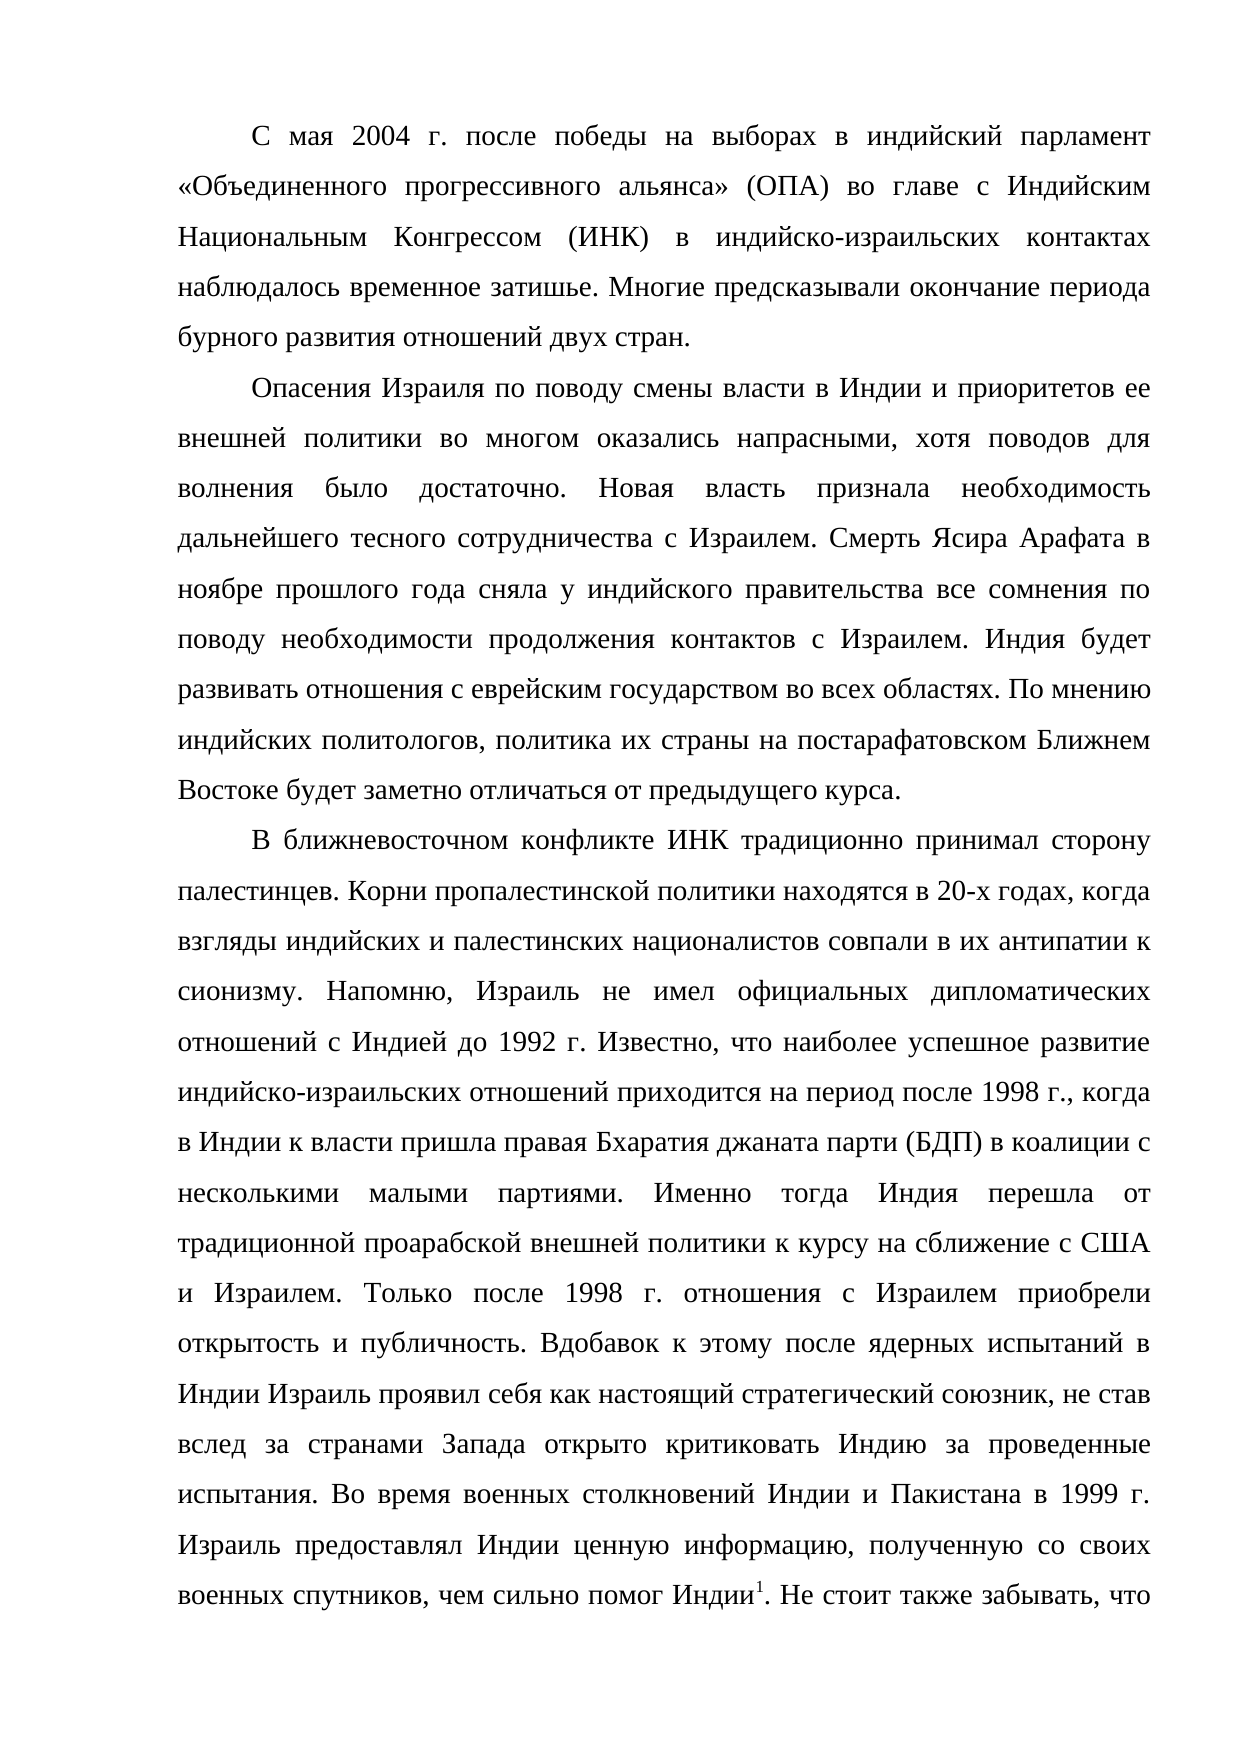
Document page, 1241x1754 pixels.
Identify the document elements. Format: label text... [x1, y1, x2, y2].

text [177, 822, 1152, 1611]
text С мая 2004 г. после победы на выборах в индийский парламент «Объединенного прогрессивного альянса» (ОПА) во главе с Индийским Национальным Конгрессом (ИНК) в индийско-израильских контактах наблюдалось временное затишье. Многие предсказывали окончание периода бурного развития отношений двух стран. [177, 118, 1152, 353]
text Опасения Израиля по поводу смены власти в Индии и приоритетов ее внешней политики во многом оказались напрасными, хотя поводов для волнения было достаточно. Новая власть признала необходимость дальнейшего тесного сотрудничества с Израилем. Смерть Ясира Арафата в ноябре прошлого года сняла у индийского правительства все сомнения по поводу необходимости продолжения контактов с Израилем. Индия будет развивать отношения с еврейским государством во всех областях. По мнению индийских политологов, политика их страны на постарафатовском Ближнем Востоке будет заметно отличаться от предыдущего курса. [177, 370, 1152, 806]
